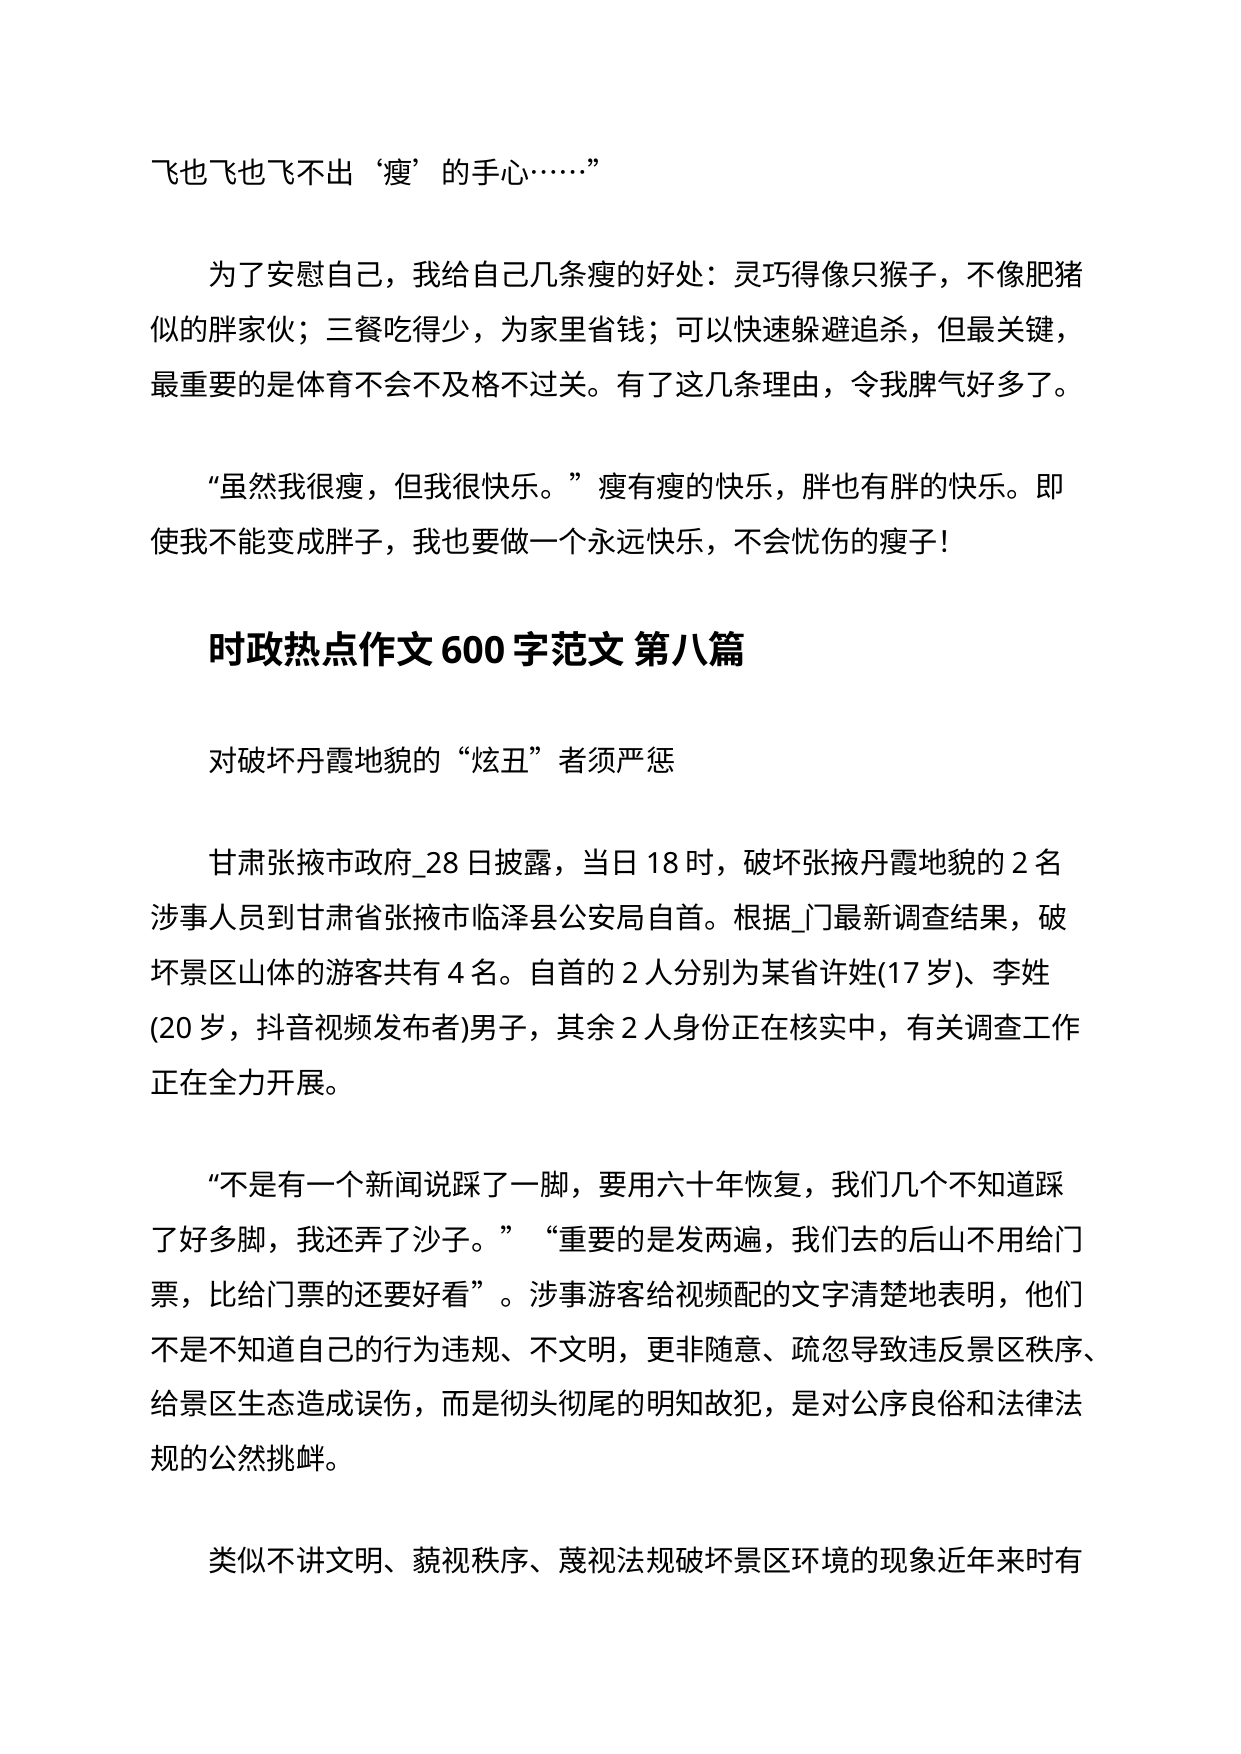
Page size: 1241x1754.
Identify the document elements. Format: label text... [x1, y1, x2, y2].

text 甘肃张掖市政府_28日披露，当日18时，破坏张掖丹霞地貌的2名涉事人员到甘肃省张掖市临泽县公安局自首。根据_门最新调查结果，破坏景区山体的游客共有4名。自首的2人分别为某省许姓(17岁)、李姓(20岁，抖音视频发布者)男子，其余2人身份正在核实中，有关调查工作正在全力开展。 [150, 839, 1090, 1102]
text 对破坏丹霞地貌的“炫丑”者须严惩 [150, 738, 1090, 780]
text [150, 1538, 1090, 1580]
text “不是有一个新闻说踩了一脚，要用六十年恢复，我们几个不知道踩了好多脚，我还弄了沙子。”“重要的是发两遍，我们去的后山不用给门票，比给门票的还要好看”。涉事游客给视频配的文字清楚地表明，他们不是不知道自己的行为违规、不文明，更非随意、疏忽导致违反景区秩序、给景区生态造成误伤，而是彻头彻尾的明知故犯，是对公序良俗和法律法规的公然挑衅。 [150, 1161, 1090, 1478]
text 时政热点作文600字范文 第八篇 [150, 620, 1090, 674]
text 为了安慰自己，我给自己几条瘦的好处：灵巧得像只猴子，不像肥猪似的胖家伙；三餐吃得少，为家里省钱；可以快速躲避追杀，但最关键，最重要的是体育不会不及格不过关。有了这几条理由，令我脾气好多了。 [150, 252, 1090, 404]
text “虽然我很瘦，但我很快乐。”瘦有瘦的快乐，胖也有胖的快乐。即使我不能变成胖子，我也要做一个永远快乐，不会忧伤的瘦子！ [150, 463, 1090, 561]
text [150, 150, 1090, 192]
